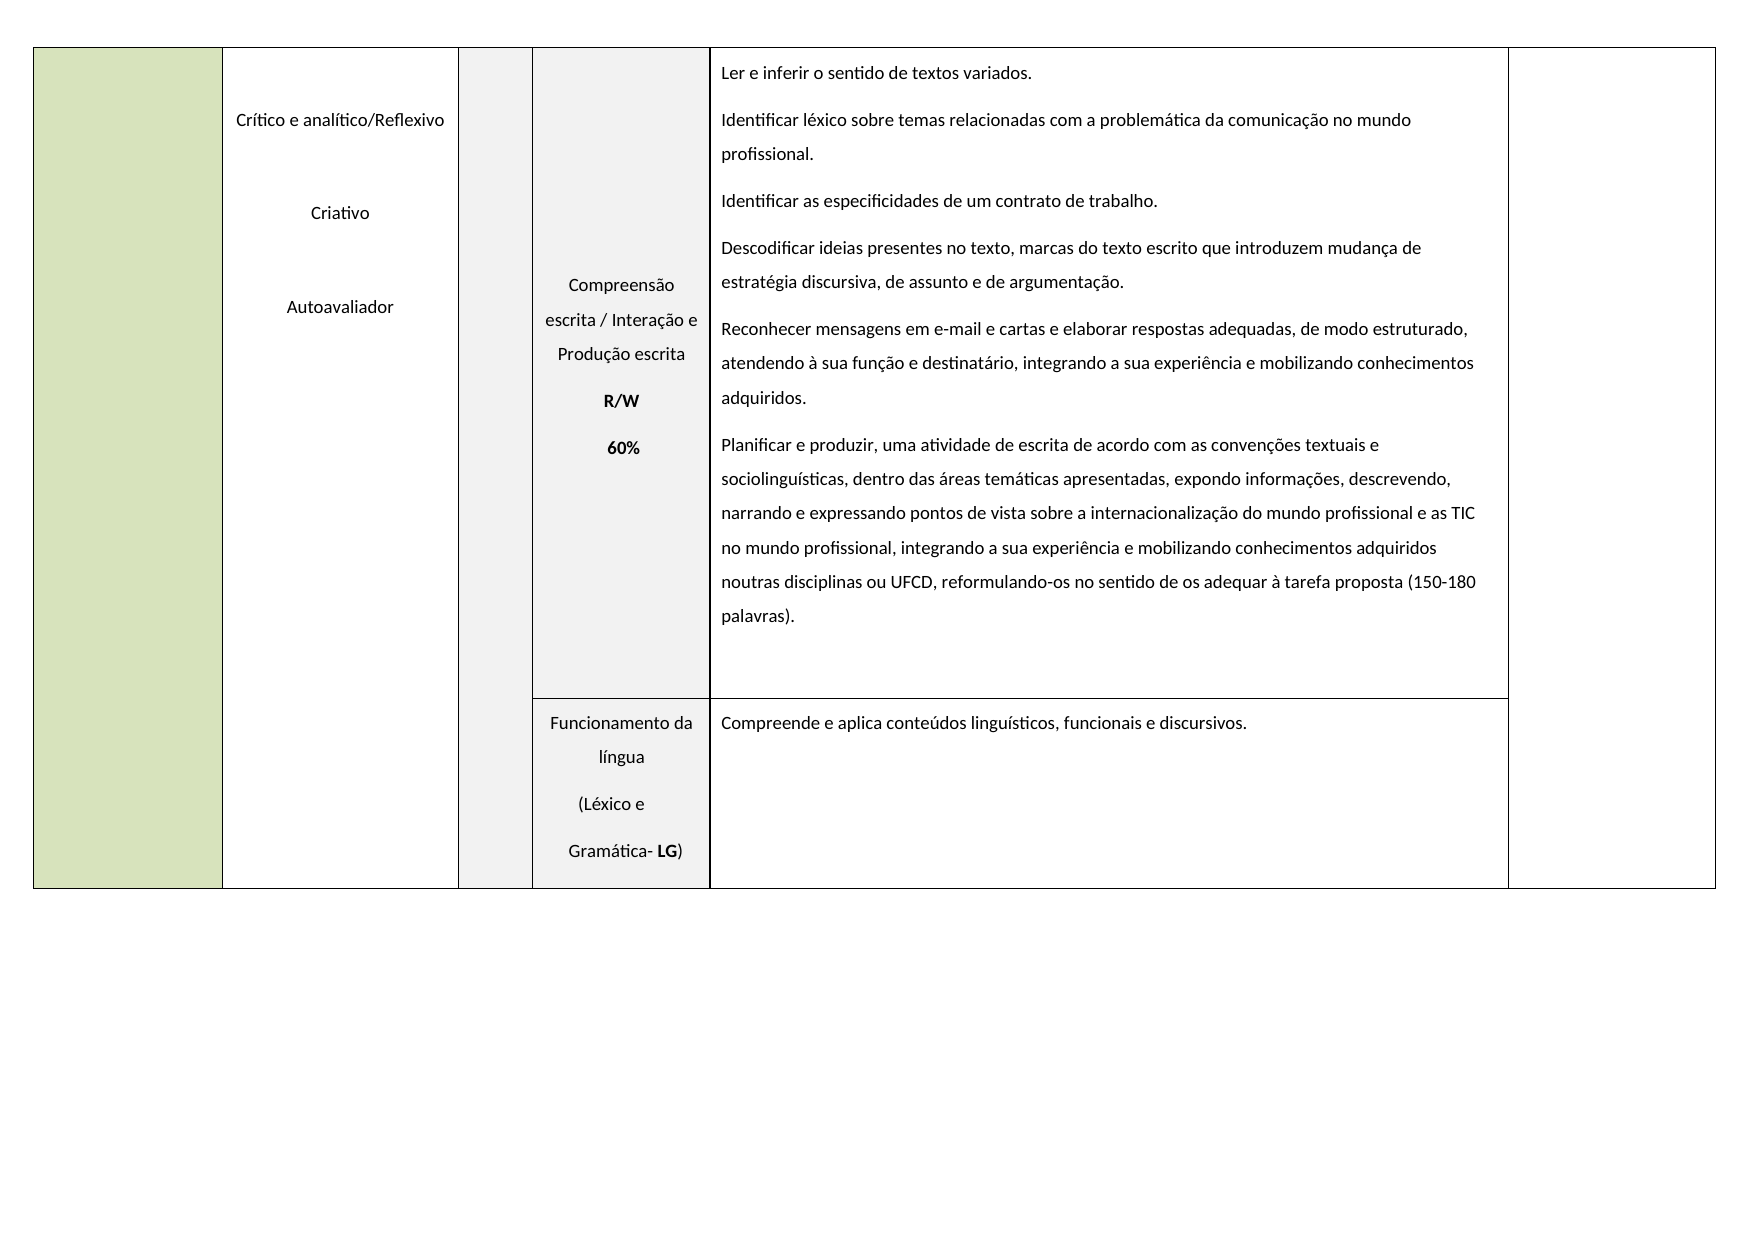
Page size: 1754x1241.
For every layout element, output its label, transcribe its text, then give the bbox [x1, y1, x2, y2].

table_cell Compreende e aplica conteúdos linguísticos, funcionais e discursivos. [711, 699, 1508, 888]
table_cell Ler e inferir o sentido de textos variados. Identificar léxico sobre temas relacionadas com a problemática da comunicação no mundo profissional. Identificar as especificidades de um contrato de trabalho. Descodificar ideias presentes no texto, marcas do texto escrito que introduzem mudança de estratégia discursiva, de assunto e de argumentação. Reconhecer mensagens em e-mail e cartas e elaborar respostas adequadas, de modo estruturado, atendendo à sua função e destinatário, integrando a sua experiência e mobilizando conhecimentos adquiridos. Planificar e produzir, uma atividade de escrita de acordo com as convenções textuais e sociolinguísticas, dentro das áreas temáticas apresentadas, expondo informações, descrevendo, narrando e expressando pontos de vista sobre a internacionalização do mundo profissional e as TIC no mundo profissional, integrando a sua experiência e mobilizando conhecimentos adquiridos noutras disciplinas ou UFCD, reformulando-os no sentido de os adequar à tarefa proposta (150-180 palavras). [711, 48, 1508, 698]
table_cell Funcionamento da língua (Léxico e Gramática- LG) [533, 699, 709, 888]
table_cell Compreensão escrita / Interação e Produção escrita R/W 60% [533, 48, 709, 698]
